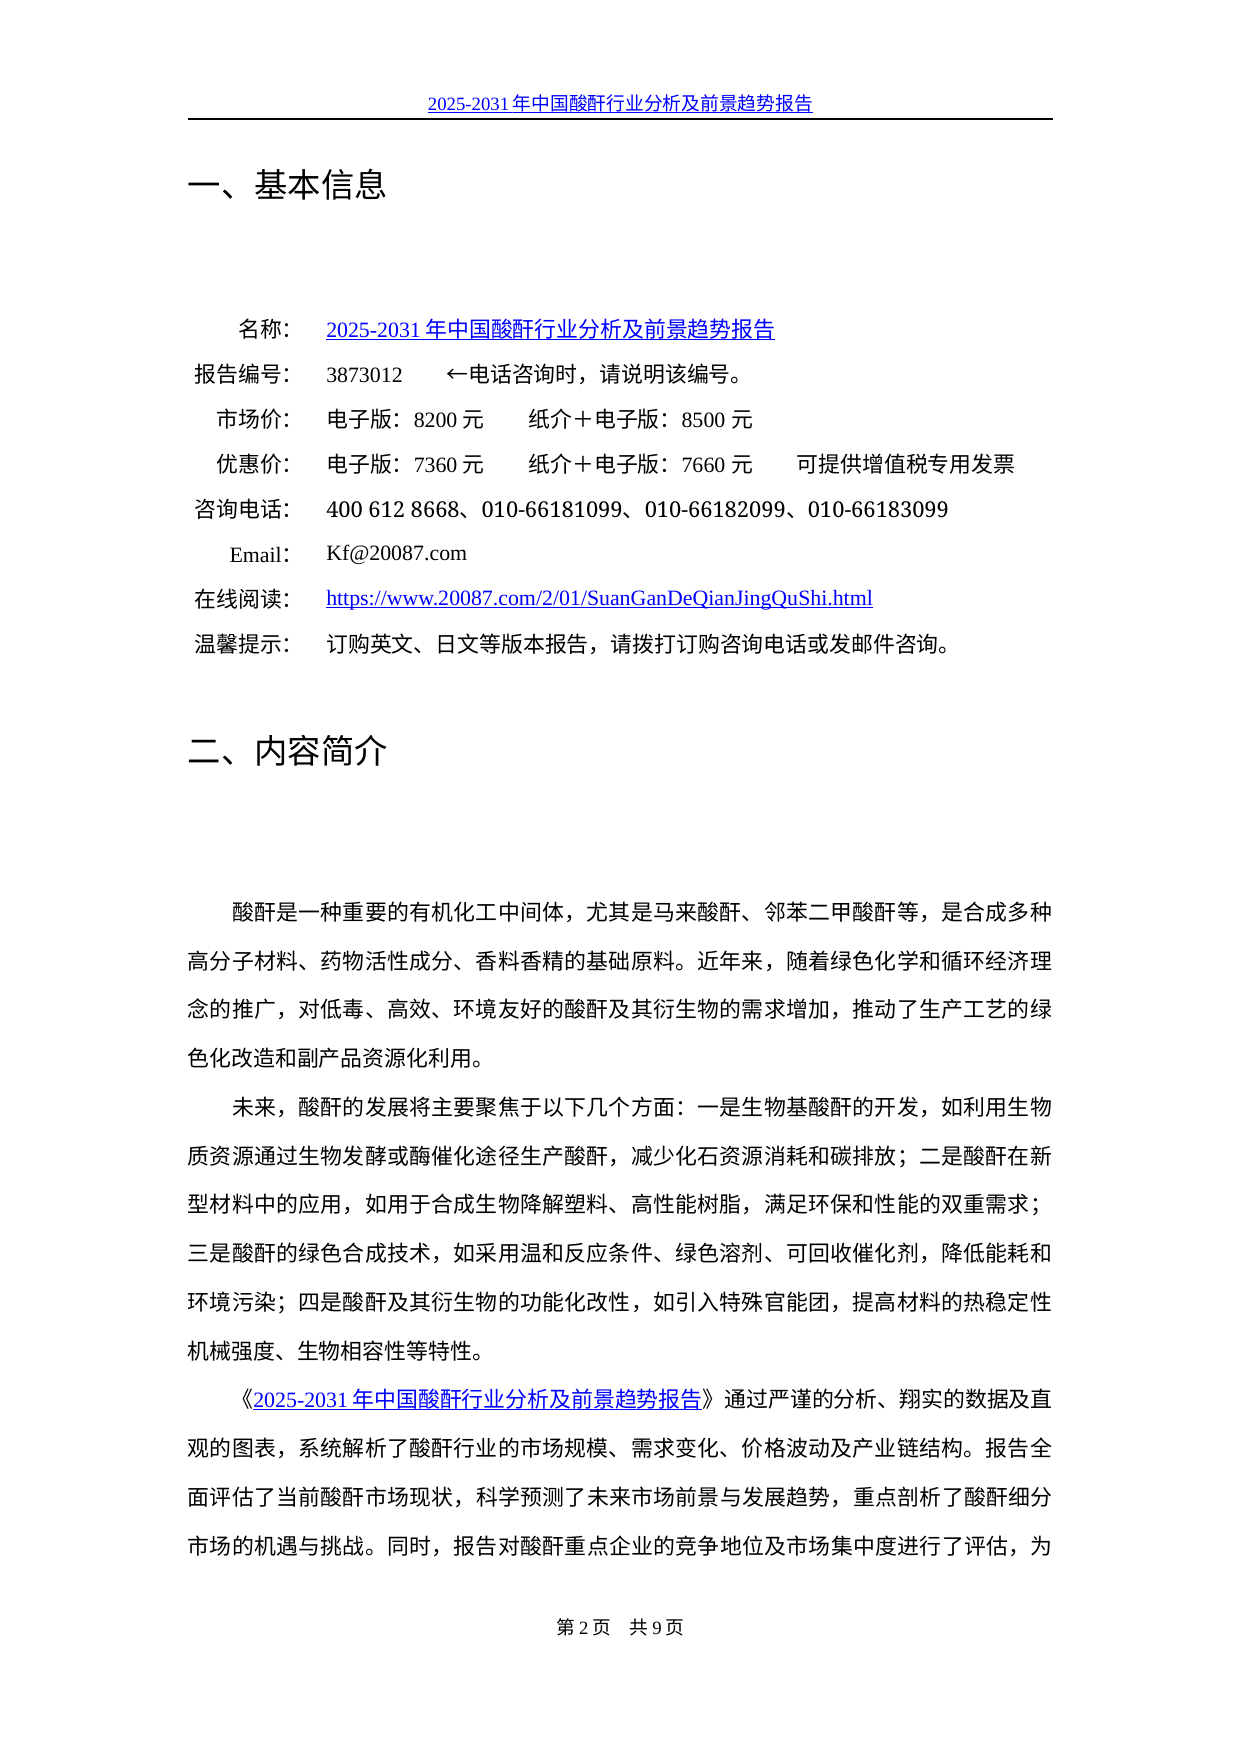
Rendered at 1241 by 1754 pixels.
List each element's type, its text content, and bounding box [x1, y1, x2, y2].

table_cell 3873012 ←电话咨询时，请说明该编号。 [315, 357, 1073, 402]
table_cell Kf@20087.com [315, 537, 1073, 582]
table_cell 订购英文、日文等版本报告，请拨打订购咨询电话或发邮件咨询。 [315, 627, 1073, 672]
title 一、基本信息 [187, 150, 1053, 215]
table_header 名称： [167, 312, 315, 357]
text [187, 894, 1053, 1561]
table_header 2025-2031年中国酸酐行业分析及前景趋势报告 [315, 312, 1073, 357]
table_cell 在线阅读： [167, 582, 315, 627]
title 二、内容简介 [187, 717, 1053, 782]
table_cell 报告编号： [167, 357, 315, 402]
table_cell 咨询电话： [167, 492, 315, 537]
table_cell [315, 582, 1073, 627]
table_cell 电子版：7360 元 纸介＋电子版：7660 元 可提供增值税专用发票 [315, 447, 1073, 492]
table_cell 市场价： [167, 402, 315, 447]
table_cell 优惠价： [167, 447, 315, 492]
table_cell 400 612 8668、010-66181099、010-66182099、010-66183099 [315, 492, 1073, 537]
table_cell 电子版：8200 元 纸介＋电子版：8500 元 [315, 402, 1073, 447]
table_cell Email： [167, 537, 315, 582]
table_cell 温馨提示： [167, 627, 315, 672]
